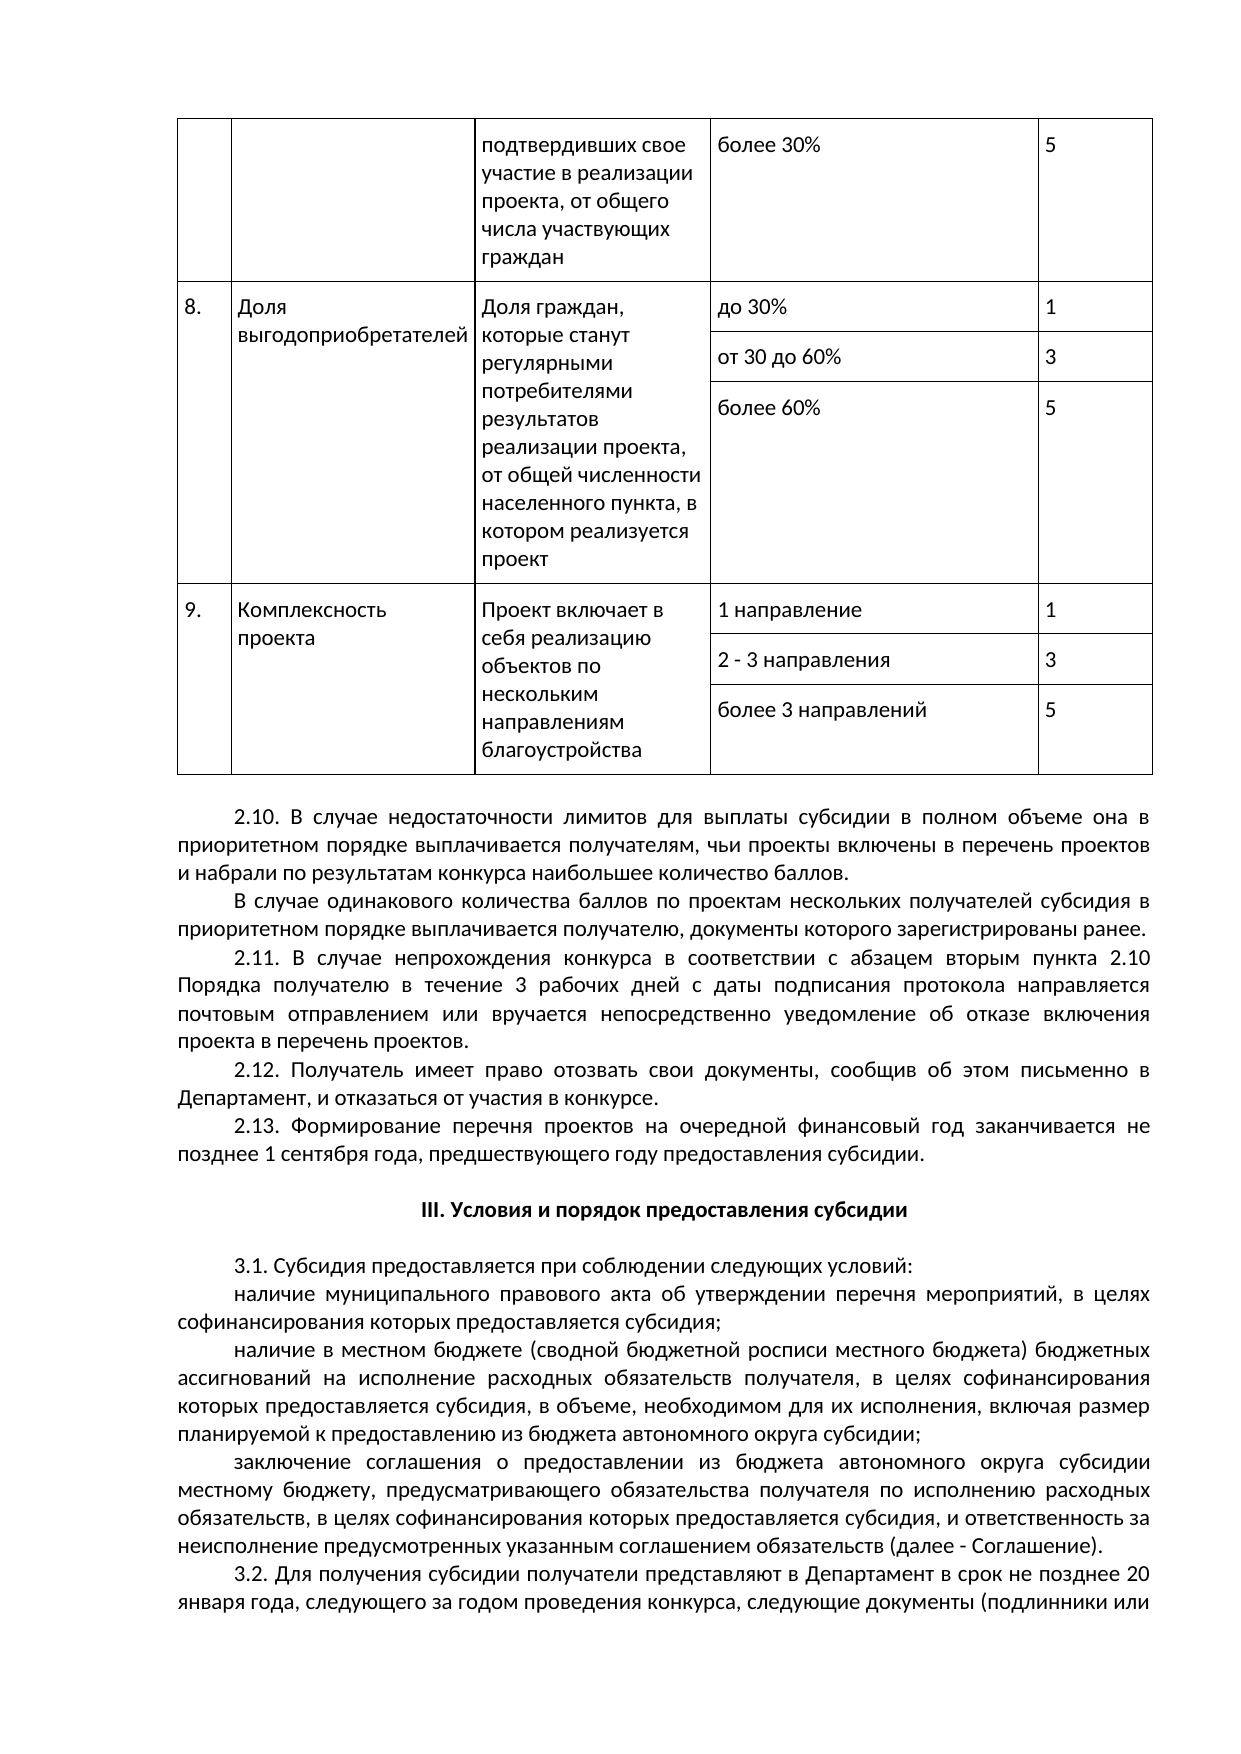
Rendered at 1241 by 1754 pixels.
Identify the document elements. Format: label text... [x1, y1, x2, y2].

text наличие в местном бюджете (сводной бюджетной росписи местного бюджета) бюджетных ассигнований на исполнение расходных обязательств получателя, в целях софинансирования которых предоставляется субсидия, в объеме, необходимом для их исполнения, включая размер планируемой к предоставлению из бюджета автономного округа субсидии; [177, 1335, 1152, 1447]
table_cell Комплексность проекта [232, 584, 474, 773]
table_cell до 30% [711, 282, 1038, 331]
table_cell более 3 направлений [711, 685, 1038, 773]
table_cell 3 [1039, 634, 1152, 684]
table_cell Доля граждан, которые станут регулярными потребителями результатов реализации проекта, от общей численности населенного пункта, в котором реализуется проект [476, 282, 710, 583]
table_cell 5 [1039, 382, 1152, 583]
table_cell 2 - 3 направления [711, 634, 1038, 684]
title III. Условия и порядок предоставления субсидии [177, 1195, 1152, 1223]
text 2.11. В случае непрохождения конкурса в соответствии с абзацем вторым пункта 2.10 Порядка получателю в течение 3 рабочих дней с даты подписания протокола направляется почтовым отправлением или вручается непосредственно уведомление об отказе включения проекта в перечень проектов. [177, 943, 1152, 1055]
table_cell 5 [1039, 119, 1152, 281]
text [177, 1559, 1152, 1615]
table_cell более 30% [711, 119, 1038, 281]
table_cell 1 направление [711, 584, 1038, 633]
table_cell 9. [178, 584, 231, 773]
table_cell 1 [1039, 584, 1152, 633]
table_cell Проект включает в себя реализацию объектов по нескольким направлениям благоустройства [476, 584, 710, 773]
table_cell 5 [1039, 685, 1152, 773]
text 2.12. Получатель имеет право отозвать свои документы, сообщив об этом письменно в Департамент, и отказаться от участия в конкурсе. [177, 1055, 1152, 1111]
text наличие муниципального правового акта об утверждении перечня мероприятий, в целях софинансирования которых предоставляется субсидия; [177, 1279, 1152, 1335]
table_cell более 60% [711, 382, 1038, 583]
table_cell 1 [1039, 282, 1152, 331]
table_cell от 30 до 60% [711, 332, 1038, 381]
text заключение соглашения о предоставлении из бюджета автономного округа субсидии местному бюджету, предусматривающего обязательства получателя по исполнению расходных обязательств, в целях софинансирования которых предоставляется субсидия, и ответственность за неисполнение предусмотренных указанным соглашением обязательств (далее - Соглашение). [177, 1447, 1152, 1559]
table_cell Доля выгодоприобретателей [232, 282, 474, 583]
table_cell 8. [178, 282, 231, 583]
text 2.13. Формирование перечня проектов на очередной финансовый год заканчивается не позднее 1 сентября года, предшествующего году предоставления субсидии. [177, 1111, 1152, 1167]
text В случае одинакового количества баллов по проектам нескольких получателей субсидия в приоритетном порядке выплачивается получателю, документы которого зарегистрированы ранее. [177, 887, 1152, 943]
text 3.1. Субсидия предоставляется при соблюдении следующих условий: [177, 1251, 1152, 1279]
text 2.10. В случае недостаточности лимитов для выплаты субсидии в полном объеме она в приоритетном порядке выплачивается получателям, чьи проекты включены в перечень проектов и набрали по результатам конкурса наибольшее количество баллов. [177, 802, 1152, 887]
table_cell 3 [1039, 332, 1152, 381]
